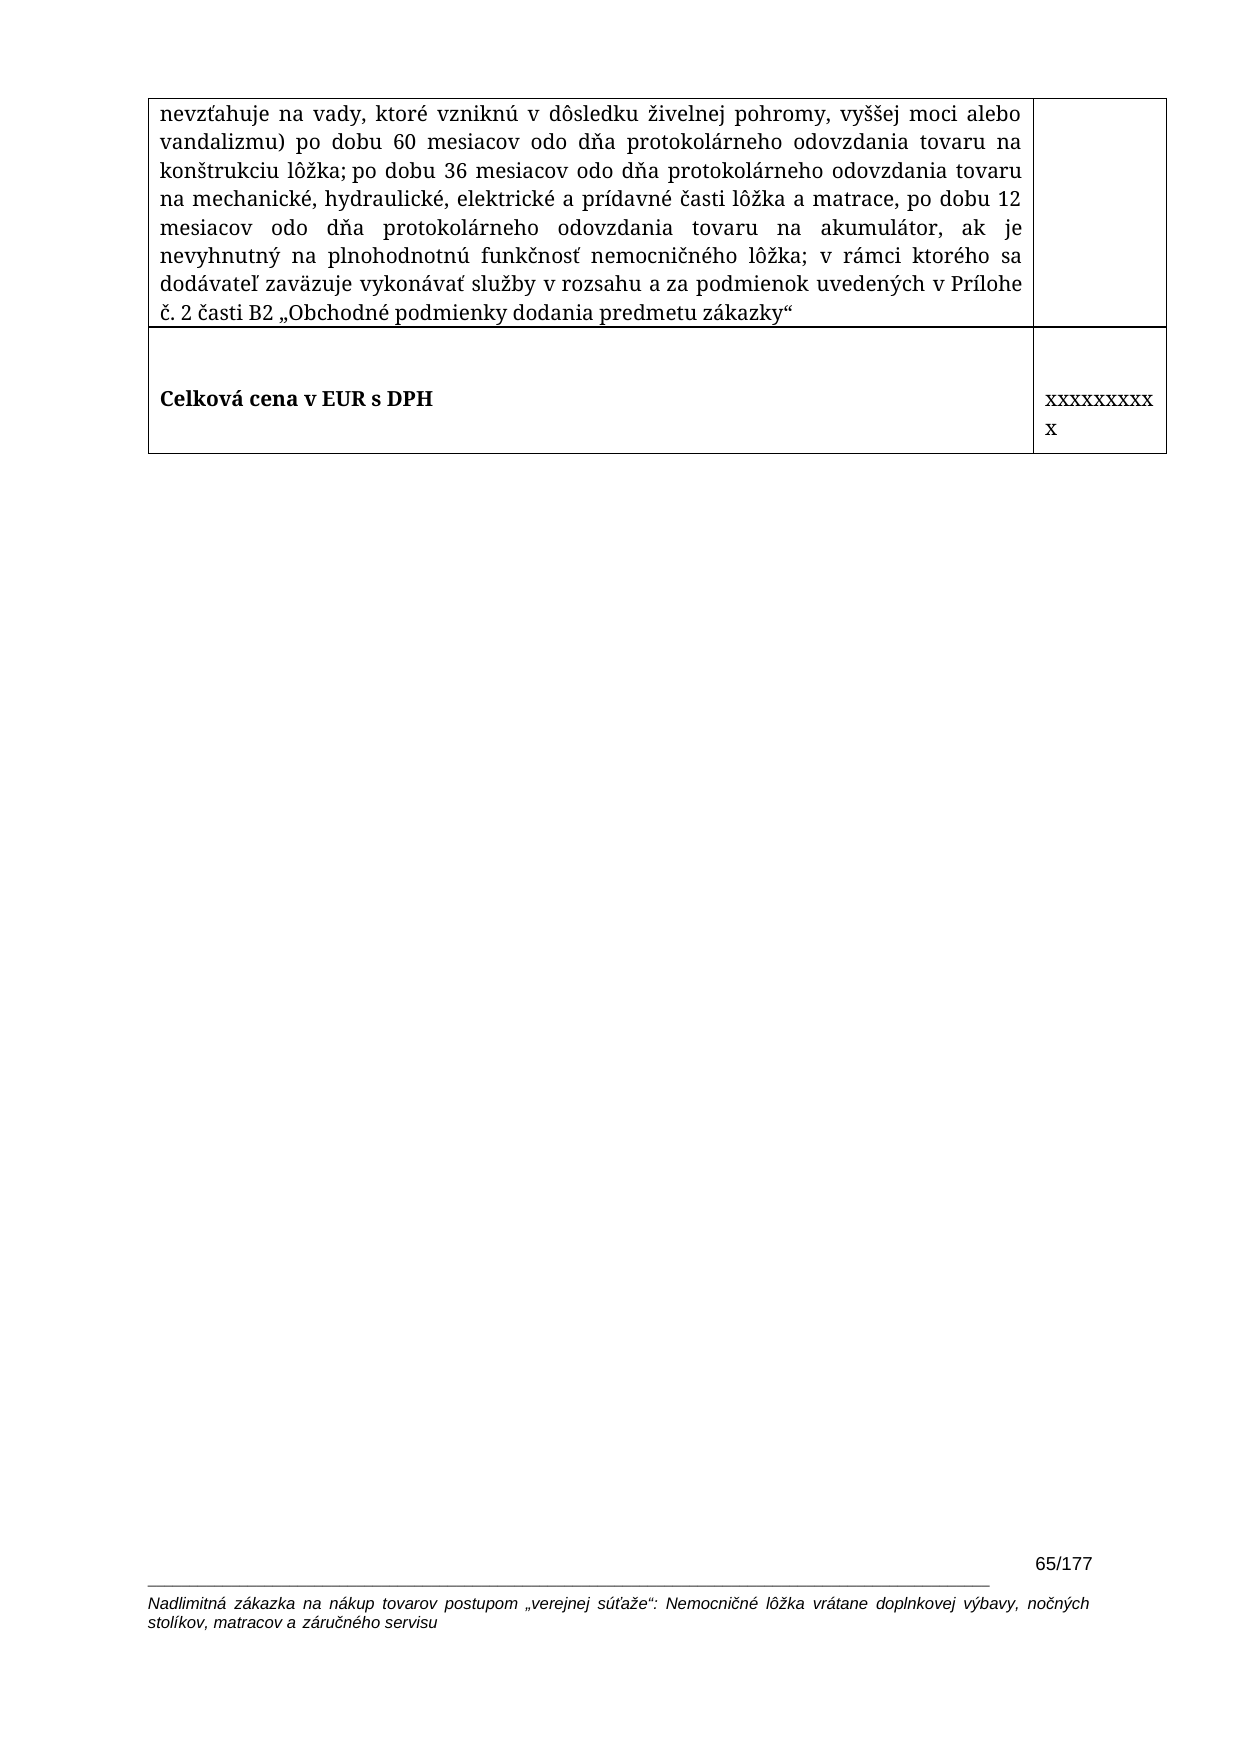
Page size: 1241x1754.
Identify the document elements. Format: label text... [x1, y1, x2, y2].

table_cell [149, 99, 1033, 326]
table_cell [1034, 99, 1166, 326]
table_cell xxxxxxxxxx [1034, 328, 1166, 452]
table_cell Celková cena v EUR s DPH [149, 328, 1033, 452]
